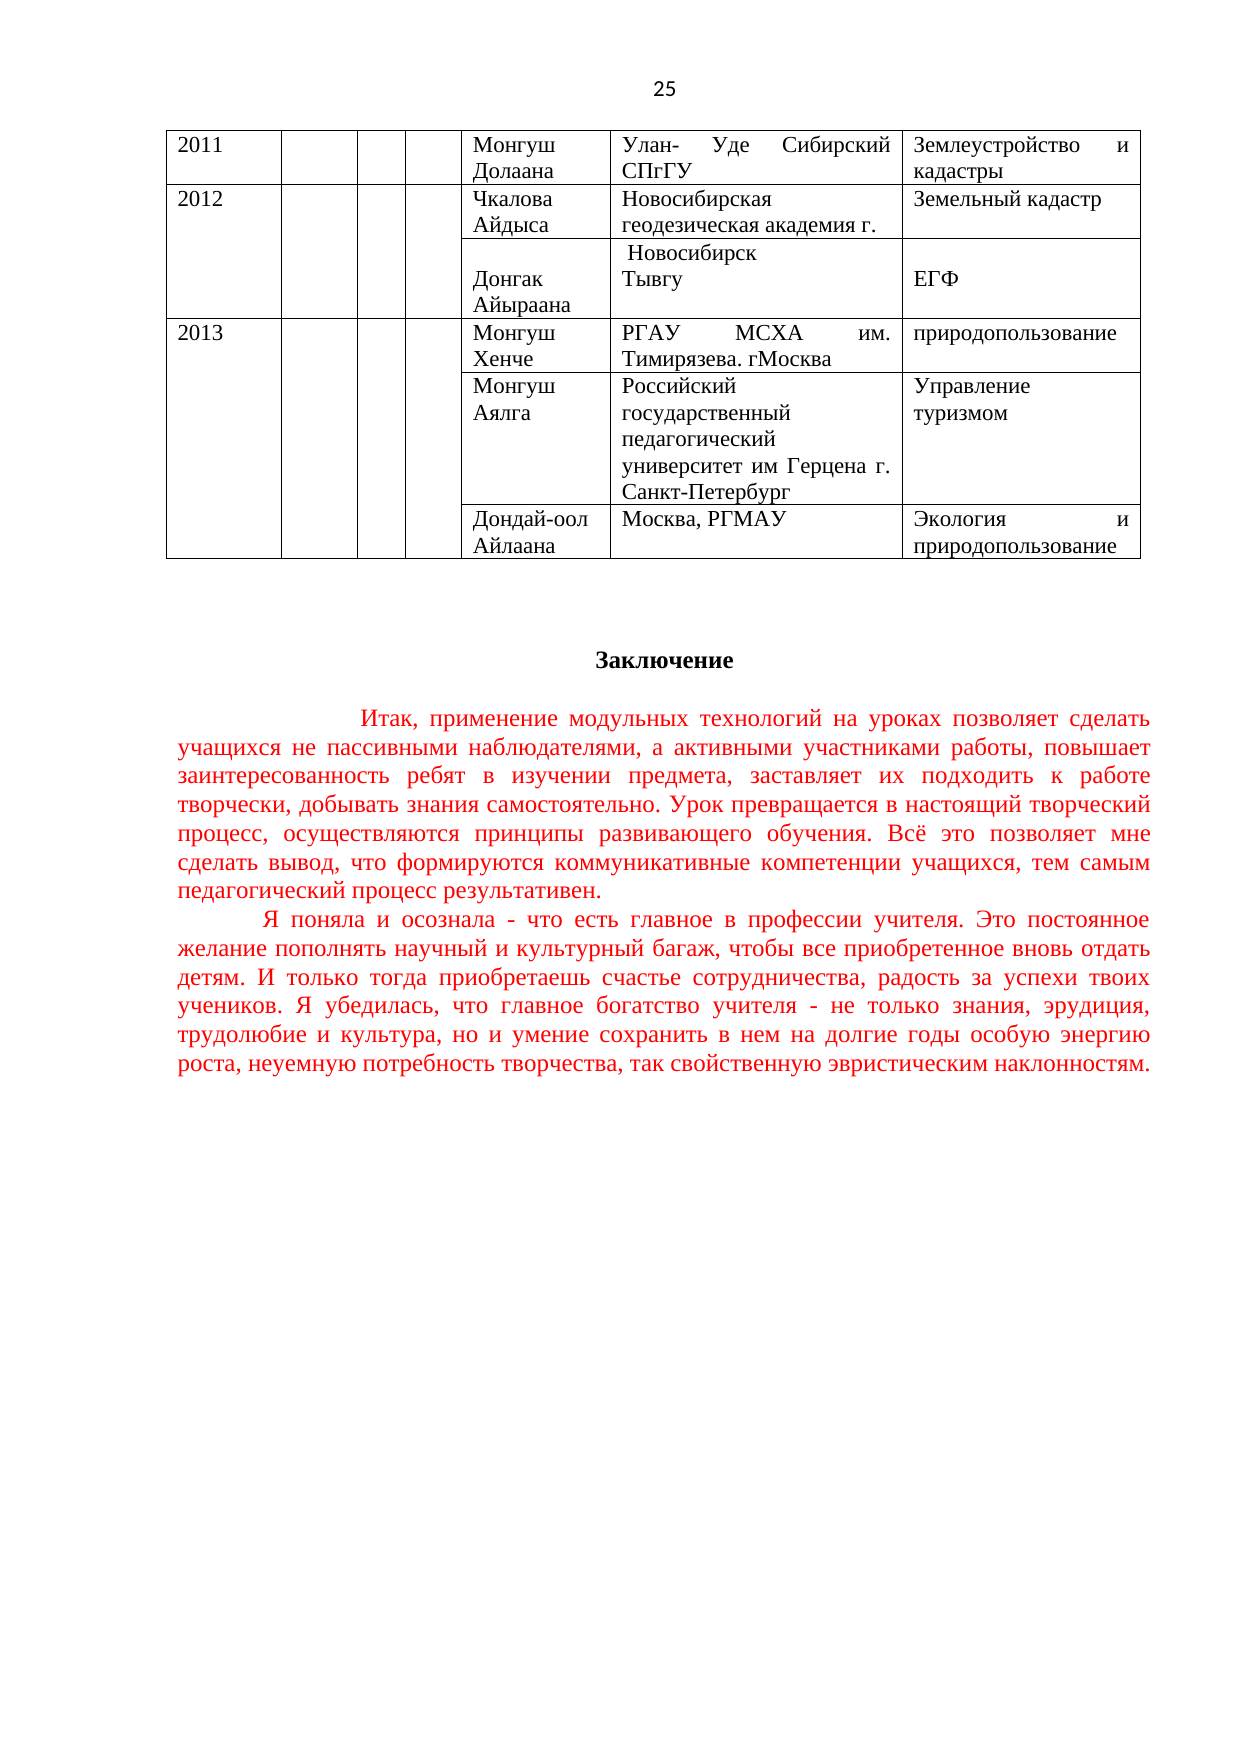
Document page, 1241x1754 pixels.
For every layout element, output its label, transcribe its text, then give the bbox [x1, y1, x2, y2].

table_cell Монгуш Хенче [462, 319, 610, 372]
table_cell [406, 131, 461, 184]
table_cell Улан- Уде Сибирский СПгГУ [611, 131, 902, 184]
table_cell [358, 319, 405, 558]
table_cell Монгуш Долаана [462, 131, 610, 184]
text Я поняла и осознала - что есть главное в профессии учителя. Это постоянное желание пополнять научный и культурный багаж, чтобы все приобретенное вновь отдать детям. И только тогда приобретаешь счастье сотрудничества, радость за успехи твоих учеников. Я убедилась, что главное богатство учителя - не только знания, эрудиция, трудолюбие и культура, но и умение сохранить в нем на долгие годы особую энергию роста, неуемную потребность творчества, так свойственную эвристическим наклонностям. [177, 904, 1152, 1077]
table_cell Новосибирская геодезическая академия г. [611, 185, 902, 238]
table_cell Землеустройство и кадастры [903, 131, 1140, 184]
table_cell Управление туризмом [903, 373, 1140, 504]
table_cell [406, 185, 461, 318]
table_cell Экология и природопользование [903, 505, 1140, 558]
table_cell ЕГФ [903, 239, 1140, 318]
table_cell Дондай-оол Айлаана [462, 505, 610, 558]
table_cell РГАУ МСХА им. Тимирязева. гМосква [611, 319, 902, 372]
table_cell Москва, РГМАУ [611, 505, 902, 558]
table_cell 2013 [167, 319, 281, 558]
table_cell Земельный кадастр [903, 185, 1140, 238]
table_cell [282, 319, 357, 558]
text Итак, применение модульных технологий на уроках позволяет сделать учащихся не пассивными наблюдателями, а активными участниками работы, повышает заинтересованность ребят в изучении предмета, заставляет их подходить к работе творчески, добывать знания самостоятельно. Урок превращается в настоящий творческий процесс, осуществляются принципы развивающего обучения. Всё это позволяет мне сделать вывод, что формируются коммуникативные компетенции учащихся, тем самым педагогический процесс результативен. [177, 703, 1152, 904]
table_cell Монгуш Аялга [462, 373, 610, 504]
table_cell [406, 319, 461, 558]
table_cell [282, 185, 357, 318]
table_cell [358, 131, 405, 184]
table_cell Новосибирск Тывгу [611, 239, 902, 318]
table_cell 2012 [167, 185, 281, 318]
table_cell [282, 131, 357, 184]
table_cell 2011 [167, 131, 281, 184]
table_cell природопользование [903, 319, 1140, 372]
text Заключение [177, 645, 1152, 674]
table_cell [358, 185, 405, 318]
table_cell Чкалова Айдыса [462, 185, 610, 238]
table_cell Российский государственный педагогический университет им Герцена г. Санкт-Петербург [611, 373, 902, 504]
table_cell Донгак Айыраана [462, 239, 610, 318]
